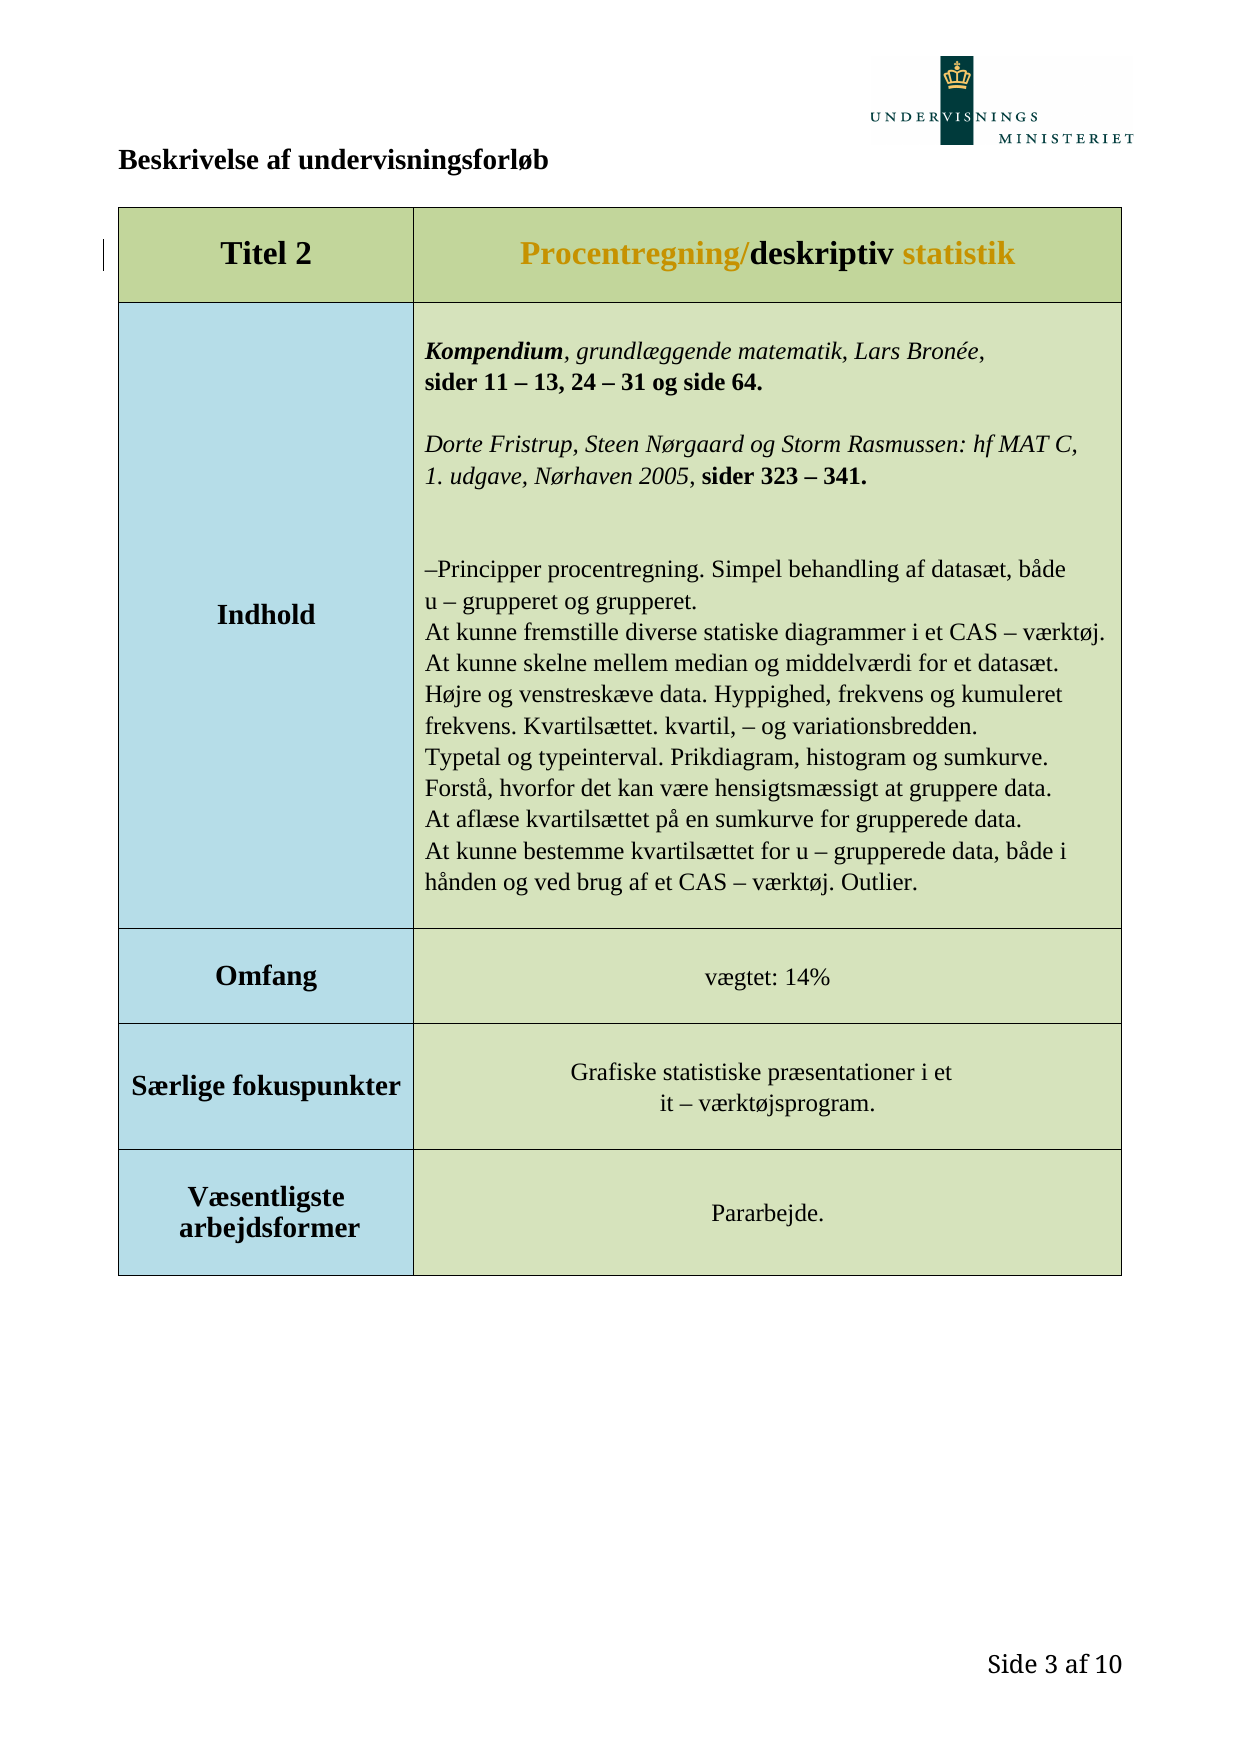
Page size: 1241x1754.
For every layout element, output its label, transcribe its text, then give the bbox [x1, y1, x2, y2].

table_cell Grafiske statistiske præsentationer i et it – værktøjsprogram. [414, 1024, 1121, 1149]
table_cell Omfang [119, 929, 413, 1023]
table_cell Indhold [119, 303, 413, 928]
table_cell Pararbejde. [414, 1150, 1121, 1275]
text Beskrivelse af undervisningsforløb [118, 131, 1122, 176]
picture [871, 56, 1134, 145]
table_cell Kompendium, grundlæggende matematik, Lars Bronée, sider 11 – 13, 24 – 31 og side 64. Dorte Fristrup, Steen Nørgaard og Storm Rasmussen: hf MAT C, 1. udgave, Nørhaven 2005, sider 323 – 341. –Principper procentregning. Simpel behandling af datasæt, både u – grupperet og grupperet. At kunne fremstille diverse statiske diagrammer i et CAS – værktøj. At kunne skelne mellem median og middelværdi for et datasæt. Højre og venstreskæve data. Hyppighed, frekvens og kumuleret frekvens. Kvartilsættet. kvartil, – og variationsbredden. Typetal og typeinterval. Prikdiagram, histogram og sumkurve. Forstå, hvorfor det kan være hensigtsmæssigt at gruppere data. At aflæse kvartilsættet på en sumkurve for grupperede data. At kunne bestemme kvartilsættet for u – grupperede data, både i hånden og ved brug af et CAS – værktøj. Outlier. [414, 303, 1121, 928]
table_header Titel 2 [119, 208, 413, 302]
table_header Procentregning/deskriptiv statistik [414, 208, 1121, 302]
table_cell Særlige fokuspunkter [119, 1024, 413, 1149]
table_cell vægtet: 14% [414, 929, 1121, 1023]
table_cell Væsentligste arbejdsformer [119, 1150, 413, 1275]
